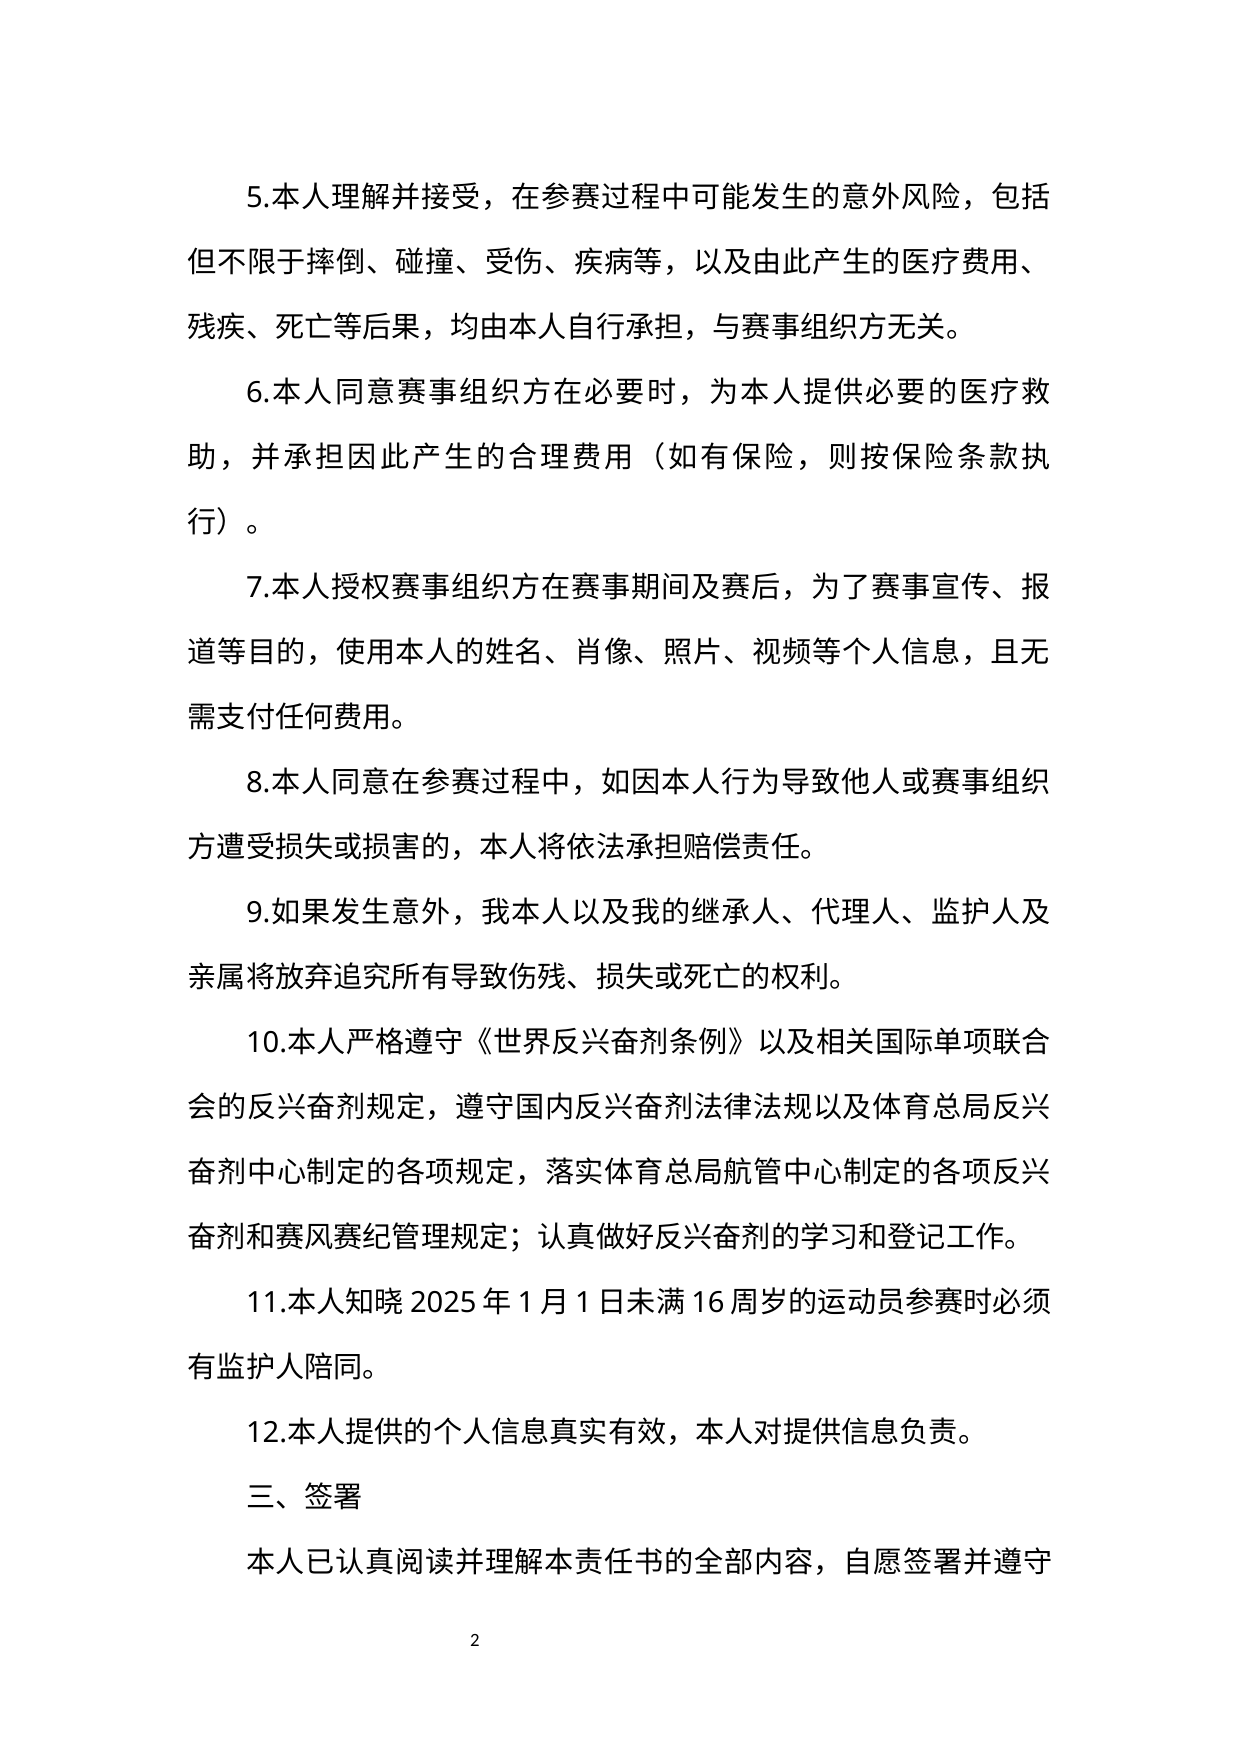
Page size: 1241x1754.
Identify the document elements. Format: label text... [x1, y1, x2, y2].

text 11.本人知晓2025年1月1日未满16周岁的运动员参赛时必须有监护人陪同。 [187, 1267, 1053, 1397]
text 7.本人授权赛事组织方在赛事期间及赛后，为了赛事宣传、报道等目的，使用本人的姓名、肖像、照片、视频等个人信息，且无需支付任何费用。 [187, 552, 1053, 747]
text 10.本人严格遵守《世界反兴奋剂条例》以及相关国际单项联合会的反兴奋剂规定，遵守国内反兴奋剂法律法规以及体育总局反兴奋剂中心制定的各项规定，落实体育总局航管中心制定的各项反兴奋剂和赛风赛纪管理规定；认真做好反兴奋剂的学习和登记工作。 [187, 1007, 1053, 1267]
text 12.本人提供的个人信息真实有效，本人对提供信息负责。 [187, 1397, 1053, 1462]
text 9.如果发生意外，我本人以及我的继承人、代理人、监护人及亲属将放弃追究所有导致伤残、损失或死亡的权利。 [187, 877, 1053, 1007]
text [187, 1527, 1053, 1592]
text 三、签署 [187, 1462, 1053, 1527]
text 8.本人同意在参赛过程中，如因本人行为导致他人或赛事组织方遭受损失或损害的，本人将依法承担赔偿责任。 [187, 747, 1053, 877]
text 5.本人理解并接受，在参赛过程中可能发生的意外风险，包括但不限于摔倒、碰撞、受伤、疾病等，以及由此产生的医疗费用、残疾、死亡等后果，均由本人自行承担，与赛事组织方无关。 [187, 162, 1053, 357]
text 6.本人同意赛事组织方在必要时，为本人提供必要的医疗救助，并承担因此产生的合理费用（如有保险，则按保险条款执行）。 [187, 357, 1053, 552]
